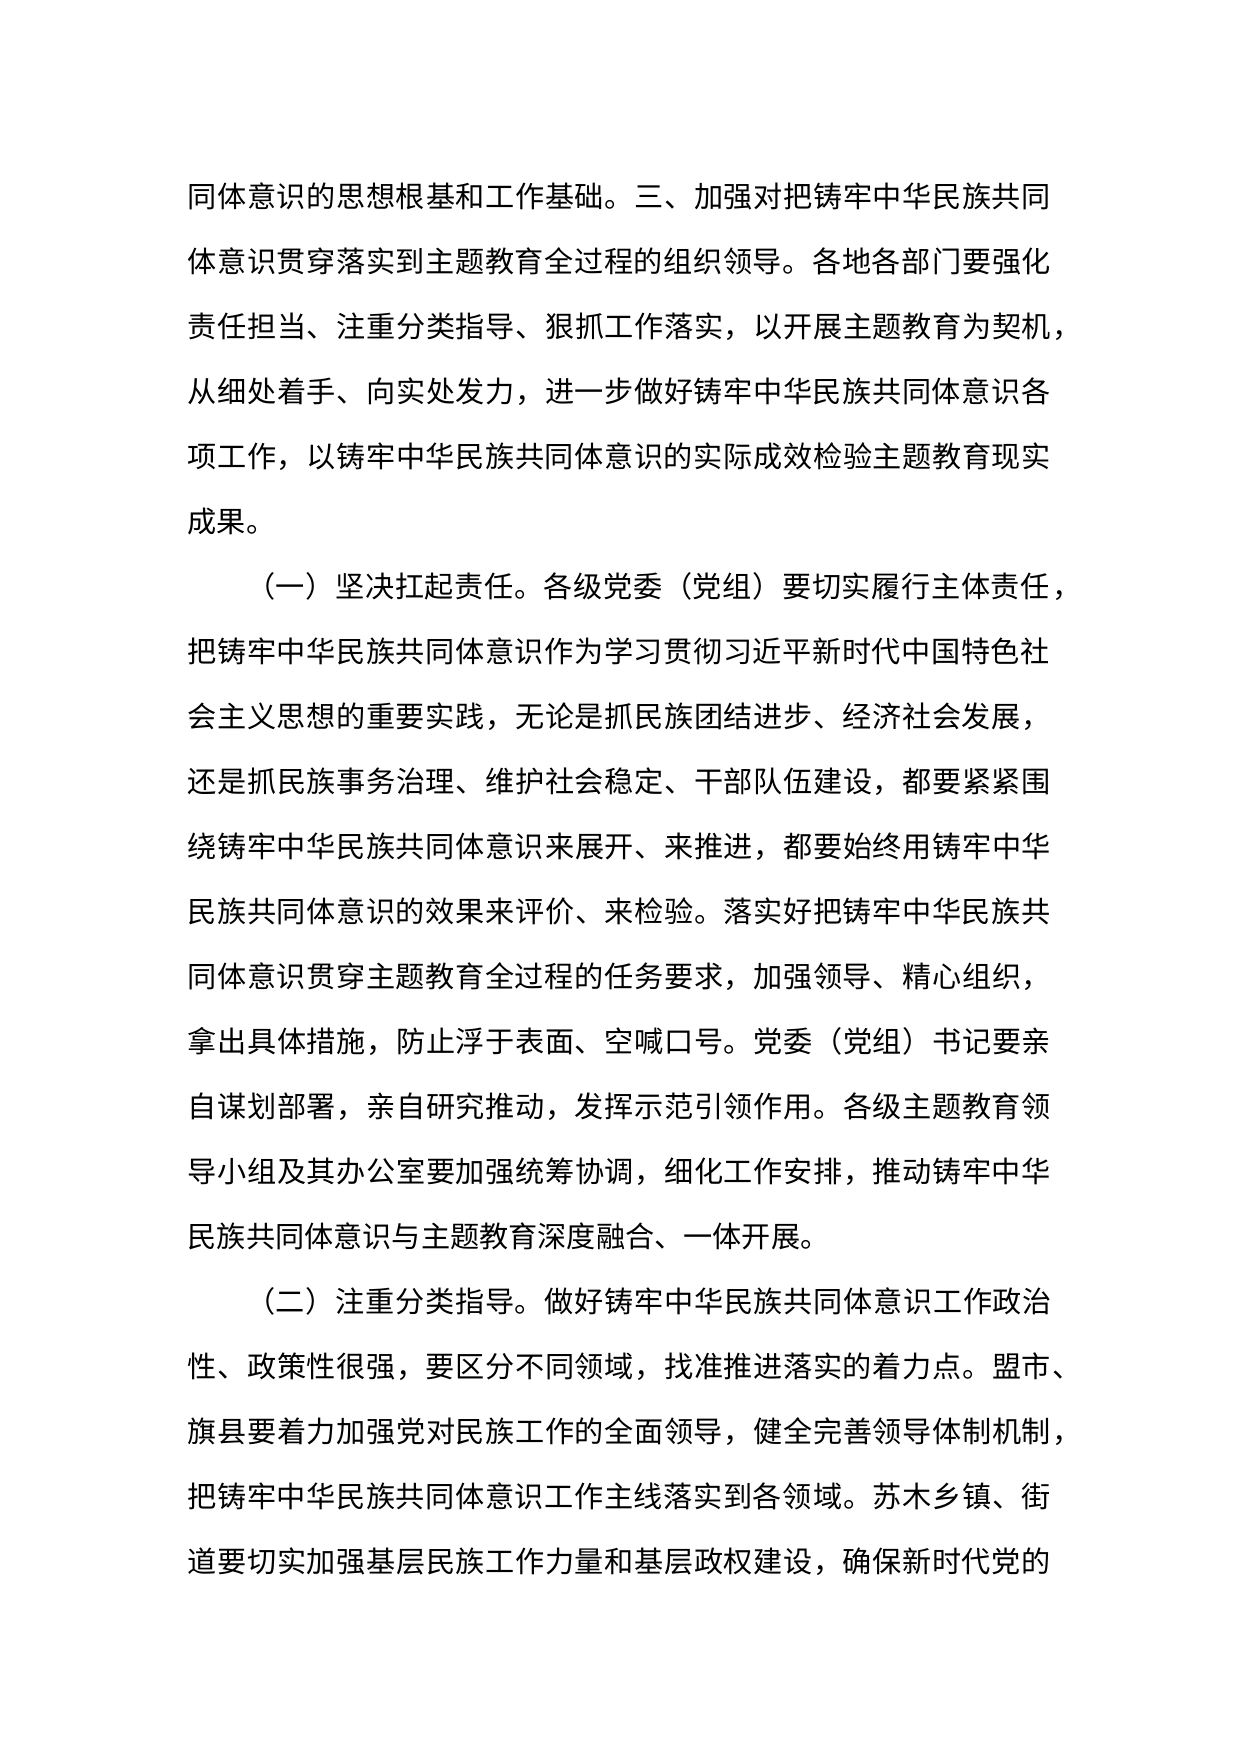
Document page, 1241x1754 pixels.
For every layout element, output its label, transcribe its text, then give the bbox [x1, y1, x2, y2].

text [187, 162, 1053, 552]
text （一）坚决扛起责任。各级党委（党组）要切实履行主体责任，把铸牢中华民族共同体意识作为学习贯彻习近平新时代中国特色社会主义思想的重要实践，无论是抓民族团结进步、经济社会发展，还是抓民族事务治理、维护社会稳定、干部队伍建设，都要紧紧围绕铸牢中华民族共同体意识来展开、来推进，都要始终用铸牢中华民族共同体意识的效果来评价、来检验。落实好把铸牢中华民族共同体意识贯穿主题教育全过程的任务要求，加强领导、精心组织，拿出具体措施，防止浮于表面、空喊口号。党委（党组）书记要亲自谋划部署，亲自研究推动，发挥示范引领作用。各级主题教育领导小组及其办公室要加强统筹协调，细化工作安排，推动铸牢中华民族共同体意识与主题教育深度融合、一体开展。 [187, 552, 1053, 1267]
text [187, 1267, 1053, 1592]
